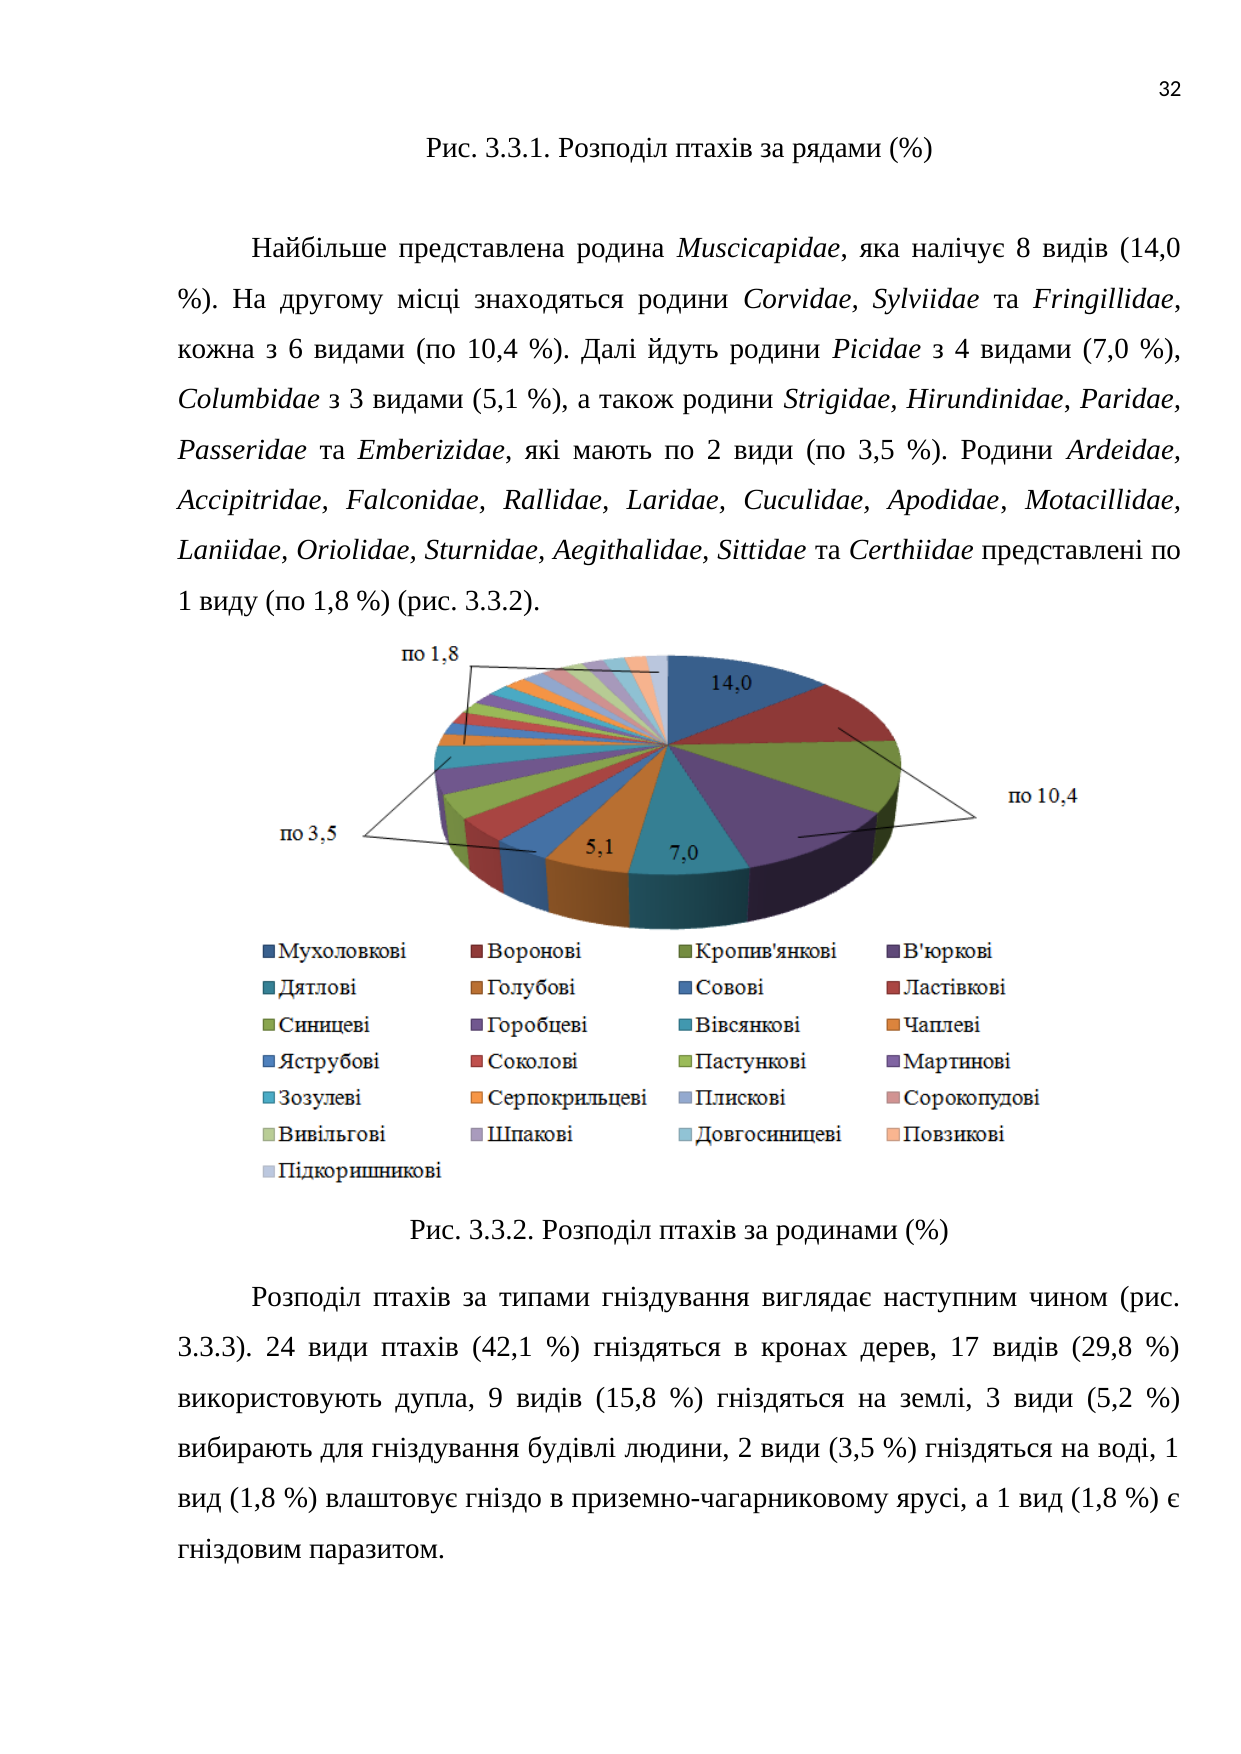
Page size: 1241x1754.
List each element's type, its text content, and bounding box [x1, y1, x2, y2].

text Найбільше представлена родина Muscicapidae, яка налічує 8 видів (14,0 %). На другому місці знаходяться родини Corvidae, Sylviidae та Fringillidae, кожна з 6 видами (по 10,4 %). Далі йдуть родини Picidae з 4 видами (7,0 %), Columbidae з 3 видами (5,1 %), а також родини Strigidae, Hirundinidae, Paridae, Passeridae та Emberizidae, які мають по 2 види (по 3,5 %). Родини Ardeidae, Accipitridae, Falconidae, Rallidae, Laridae, Cuculidae, Apodidae, Motacillidae, Laniidae, Oriolidae, Sturnidae, Aegithalidae, Sittidae та Certhiidae представлені по 1 виду (по 1,8 %) (рис. 3.3.2). [177, 231, 1181, 616]
picture [251, 633, 1099, 1199]
text Рис. 3.3.2. Розподіл птахів за родинами (%) [177, 1212, 1181, 1246]
text Розподіл птахів за типами гніздування виглядає наступним чином (рис. 3.3.3). 24 види птахів (42,1 %) гніздяться в кронах дерев, 17 видів (29,8 %) використовують дупла, 9 видів (15,8 %) гніздяться на землі, 3 види (5,2 %) вибирають для гніздування будівлі людини, 2 види (3,5 %) гніздяться на воді, 1 вид (1,8 %) влаштовує гніздо в приземно-чагарниковому ярусі, а 1 вид (1,8 %) є гніздовим паразитом. [177, 1279, 1181, 1564]
text Рис. 3.3.1. Розподіл птахів за рядами (%) [177, 130, 1181, 163]
